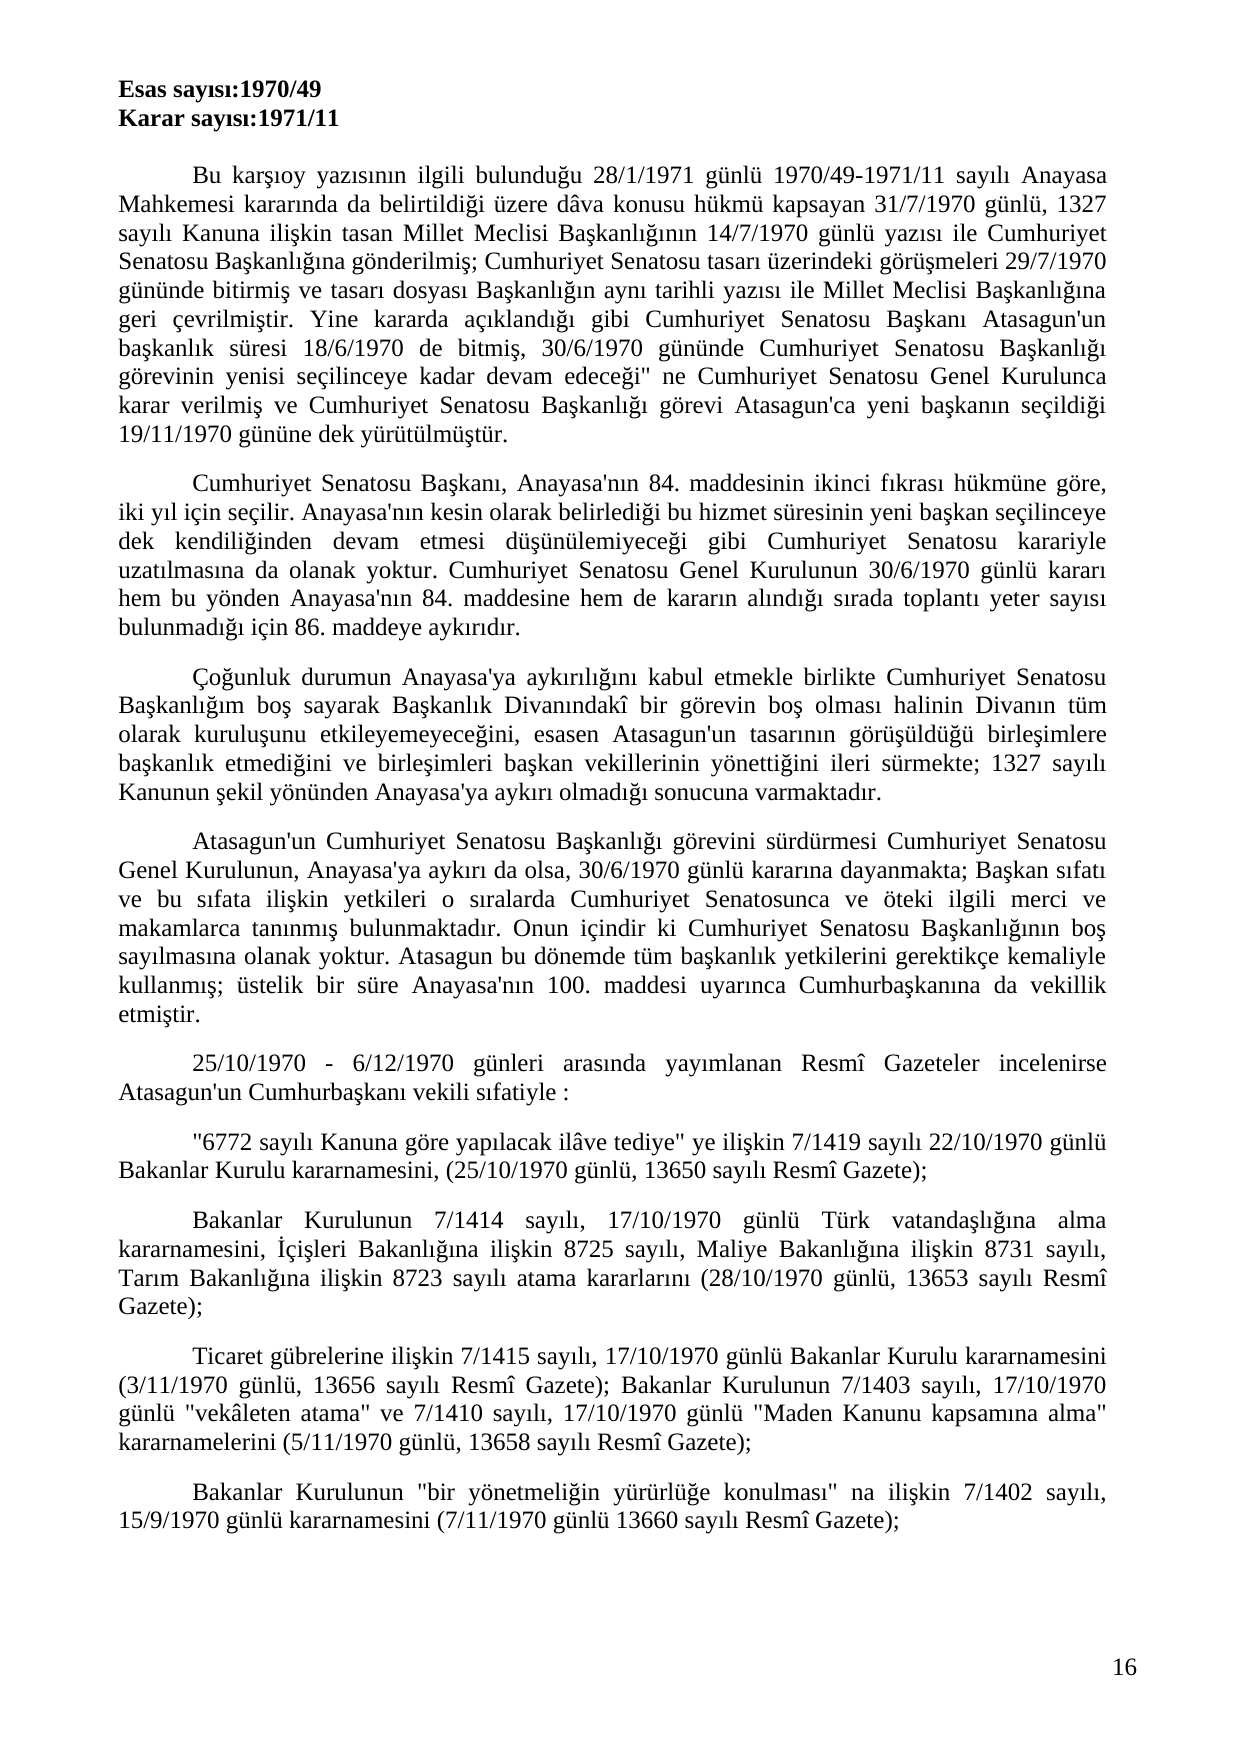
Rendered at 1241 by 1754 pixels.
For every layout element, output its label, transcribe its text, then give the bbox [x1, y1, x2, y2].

text Bakanlar Kurulunun 7/1414 sayılı, 17/10/1970 günlü Türk vatandaşlığına alma kararnamesini, İçişleri Bakanlığına ilişkin 8725 sayılı, Maliye Bakanlığına ilişkin 8731 sayılı, Tarım Bakanlığına ilişkin 8723 sayılı atama kararlarını (28/10/1970 günlü, 13653 sayılı Resmî Gazete); [118, 1205, 1107, 1320]
text "6772 sayılı Kanuna göre yapılacak ilâve tediye" ye ilişkin 7/1419 sayılı 22/10/1970 günlü Bakanlar Kurulu kararnamesini, (25/10/1970 günlü, 13650 sayılı Resmî Gazete); [118, 1127, 1107, 1184]
text Çoğunluk durumun Anayasa'ya aykırılığını kabul etmekle birlikte Cumhuriyet Senatosu Başkanlığım boş sayarak Başkanlık Divanındakî bir görevin boş olması halinin Divanın tüm olarak kuruluşunu etkileyemeyeceğini, esasen Atasagun'un tasarının görüşüldüğü birleşimlere başkanlık etmediğini ve birleşimleri başkan vekillerinin yönettiğini ileri sürmekte; 1327 sayılı Kanunun şekil yönünden Anayasa'ya aykırı olmadığı sonucuna varmaktadır. [118, 662, 1107, 806]
text Cumhuriyet Senatosu Başkanı, Anayasa'nın 84. maddesinin ikinci fıkrası hükmüne göre, iki yıl için seçilir. Anayasa'nın kesin olarak belirlediği bu hizmet süresinin yeni başkan seçilinceye dek kendiliğinden devam etmesi düşünülemiyeceği gibi Cumhuriyet Senatosu karariyle uzatılmasına da olanak yoktur. Cumhuriyet Senatosu Genel Kurulunun 30/6/1970 günlü kararı hem bu yönden Anayasa'nın 84. maddesine hem de kararın alındığı sırada toplantı yeter sayısı bulunmadığı için 86. maddeye aykırıdır. [118, 468, 1107, 641]
text Bakanlar Kurulunun "bir yönetmeliğin yürürlüğe konulması" na ilişkin 7/1402 sayılı, 15/9/1970 günlü kararnamesini (7/11/1970 günlü 13660 sayılı Resmî Gazete); [118, 1477, 1107, 1534]
text 25/10/1970 - 6/12/1970 günleri arasında yayımlanan Resmî Gazeteler incelenirse Atasagun'un Cumhurbaşkanı vekili sıfatiyle : [118, 1048, 1107, 1106]
text Ticaret gübrelerine ilişkin 7/1415 sayılı, 17/10/1970 günlü Bakanlar Kurulu kararnamesini (3/11/1970 günlü, 13656 sayılı Resmî Gazete); Bakanlar Kurulunun 7/1403 sayılı, 17/10/1970 günlü "vekâleten atama" ve 7/1410 sayılı, 17/10/1970 günlü "Maden Kanunu kapsamına alma" kararnamelerini (5/11/1970 günlü, 13658 sayılı Resmî Gazete); [118, 1341, 1107, 1456]
text Bu karşıoy yazısının ilgili bulunduğu 28/1/1971 günlü 1970/49-1971/11 sayılı Anayasa Mahkemesi kararında da belirtildiği üzere dâva konusu hükmü kapsayan 31/7/1970 günlü, 1327 sayılı Kanuna ilişkin tasan Millet Meclisi Başkanlığının 14/7/1970 günlü yazısı ile Cumhuriyet Senatosu Başkanlığına gönderilmiş; Cumhuriyet Senatosu tasarı üzerindeki görüşmeleri 29/7/1970 gününde bitirmiş ve tasarı dosyası Başkanlığın aynı tarihli yazısı ile Millet Meclisi Başkanlığına geri çevrilmiştir. Yine kararda açıklandığı gibi Cumhuriyet Senatosu Başkanı Atasagun'un başkanlık süresi 18/6/1970 de bitmiş, 30/6/1970 gününde Cumhuriyet Senatosu Başkanlığı görevinin yenisi seçilinceye kadar devam edeceği" ne Cumhuriyet Senatosu Genel Kurulunca karar verilmiş ve Cumhuriyet Senatosu Başkanlığı görevi Atasagun'ca yeni başkanın seçildiği 19/11/1970 gününe dek yürütülmüştür. [118, 160, 1107, 448]
text Atasagun'un Cumhuriyet Senatosu Başkanlığı görevini sürdürmesi Cumhuriyet Senatosu Genel Kurulunun, Anayasa'ya aykırı da olsa, 30/6/1970 günlü kararına dayanmakta; Başkan sıfatı ve bu sıfata ilişkin yetkileri o sıralarda Cumhuriyet Senatosunca ve öteki ilgili merci ve makamlarca tanınmış bulunmaktadır. Onun içindir ki Cumhuriyet Senatosu Başkanlığının boş sayılmasına olanak yoktur. Atasagun bu dönemde tüm başkanlık yetkilerini gerektikçe kemaliyle kullanmış; üstelik bir süre Anayasa'nın 100. maddesi uyarınca Cumhurbaşkanına da vekillik etmiştir. [118, 826, 1107, 1028]
